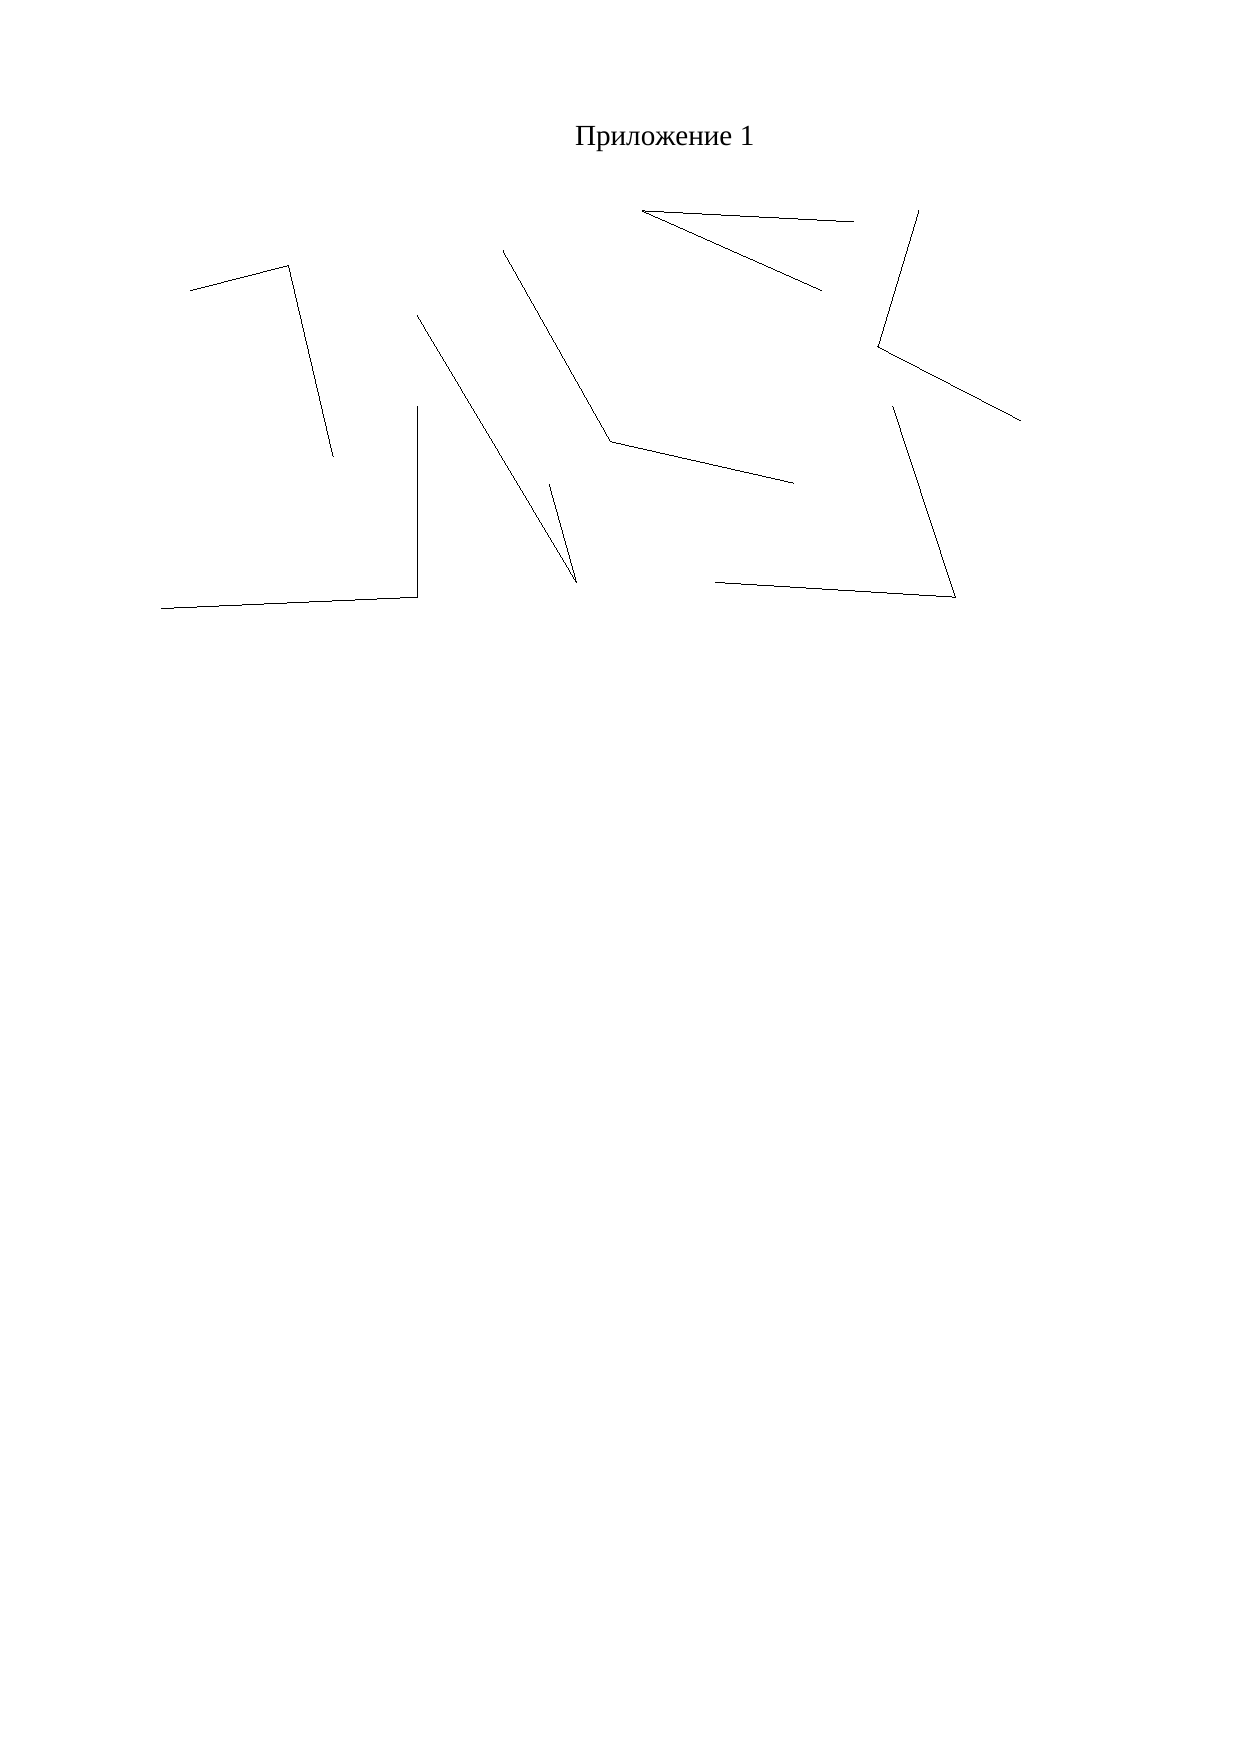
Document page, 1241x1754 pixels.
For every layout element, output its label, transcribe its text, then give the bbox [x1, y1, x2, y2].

text Приложение 1 [177, 118, 1152, 152]
